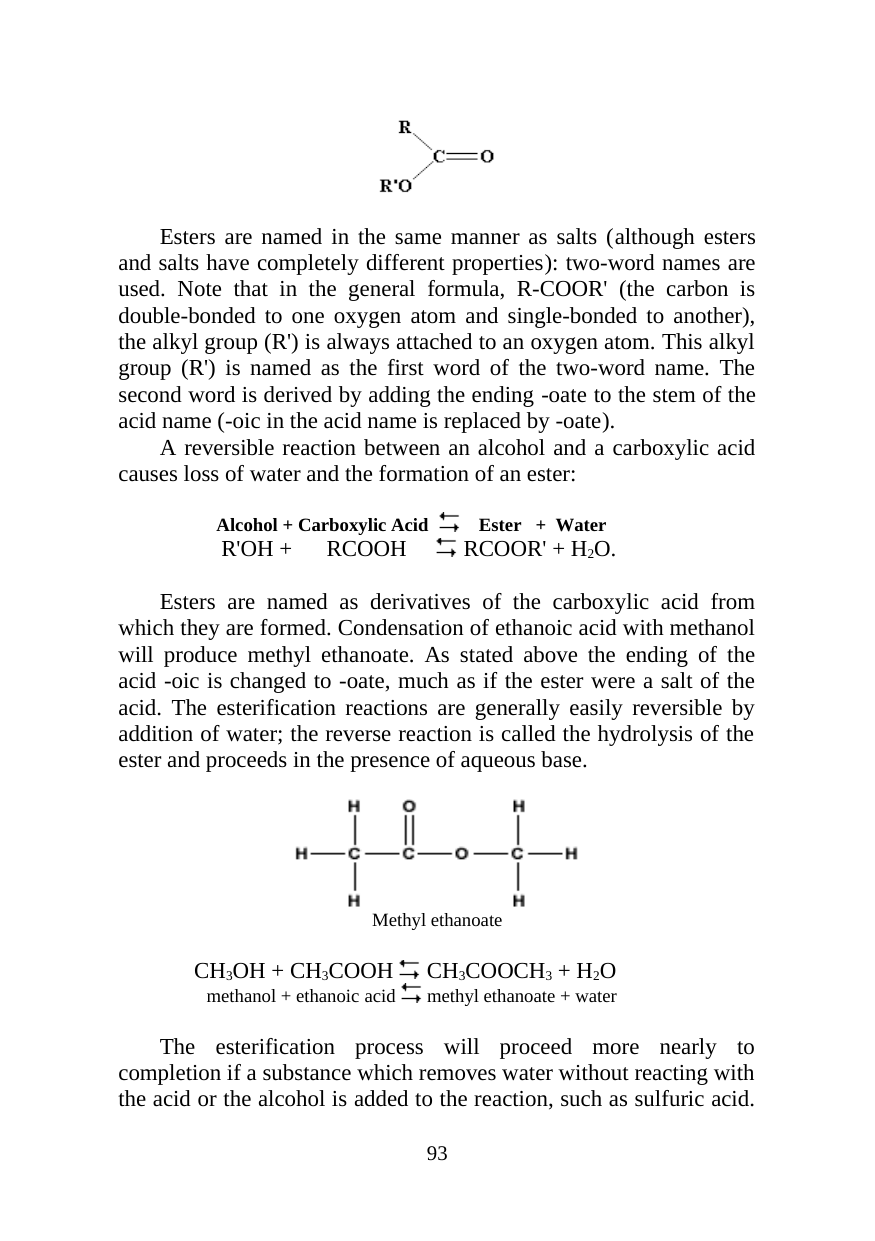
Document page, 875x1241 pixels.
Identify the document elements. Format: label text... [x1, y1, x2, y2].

text Esters are named as derivatives of the carboxylic acid from which they are formed. Condensation of ethanoic acid with methanol will produce methyl ethanoate. As stated above the ending of the acid -oic is changed to -oate, much as if the ester were a salt of the acid. The esterification reactions are generally easily reversible by addition of water; the reverse reaction is called the hydrolysis of the ester and proceeds in the presence of aqueous base. [118, 588, 756, 773]
text Methyl ethanoate [118, 909, 756, 931]
text A reversible reaction between an alcohol and a carboxylic acid causes loss of water and the formation of an ester: [118, 433, 756, 486]
text methanol + ethanoic acid methyl ethanoate + water [118, 984, 756, 1006]
picture [400, 983, 423, 1003]
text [118, 1033, 756, 1112]
text Alcohol + Carboxylic Acid Ester + Water [118, 513, 756, 535]
picture [398, 960, 421, 979]
text CH3OH + CH3COOH CH3COOCH3 + H2O [118, 957, 756, 984]
picture [293, 798, 581, 910]
picture [377, 118, 497, 195]
picture [435, 538, 458, 557]
text Esters are named in the same manner as salts (although esters and salts have completely different properties): two-word names are used. Note that in the general formula, R-COOR' (the carbon is double-bonded to one oxygen atom and single-bonded to another), the alkyl group (R') is always attached to an oxygen atom. This alkyl group (R') is named as the first word of the two-word name. The second word is derived by adding the ending -oate to the stem of the acid name (-oic in the acid name is replaced by -oate). [118, 223, 756, 433]
picture [438, 512, 461, 532]
text R'OH + RCOOH RCOOR' + H2O. [118, 535, 756, 562]
